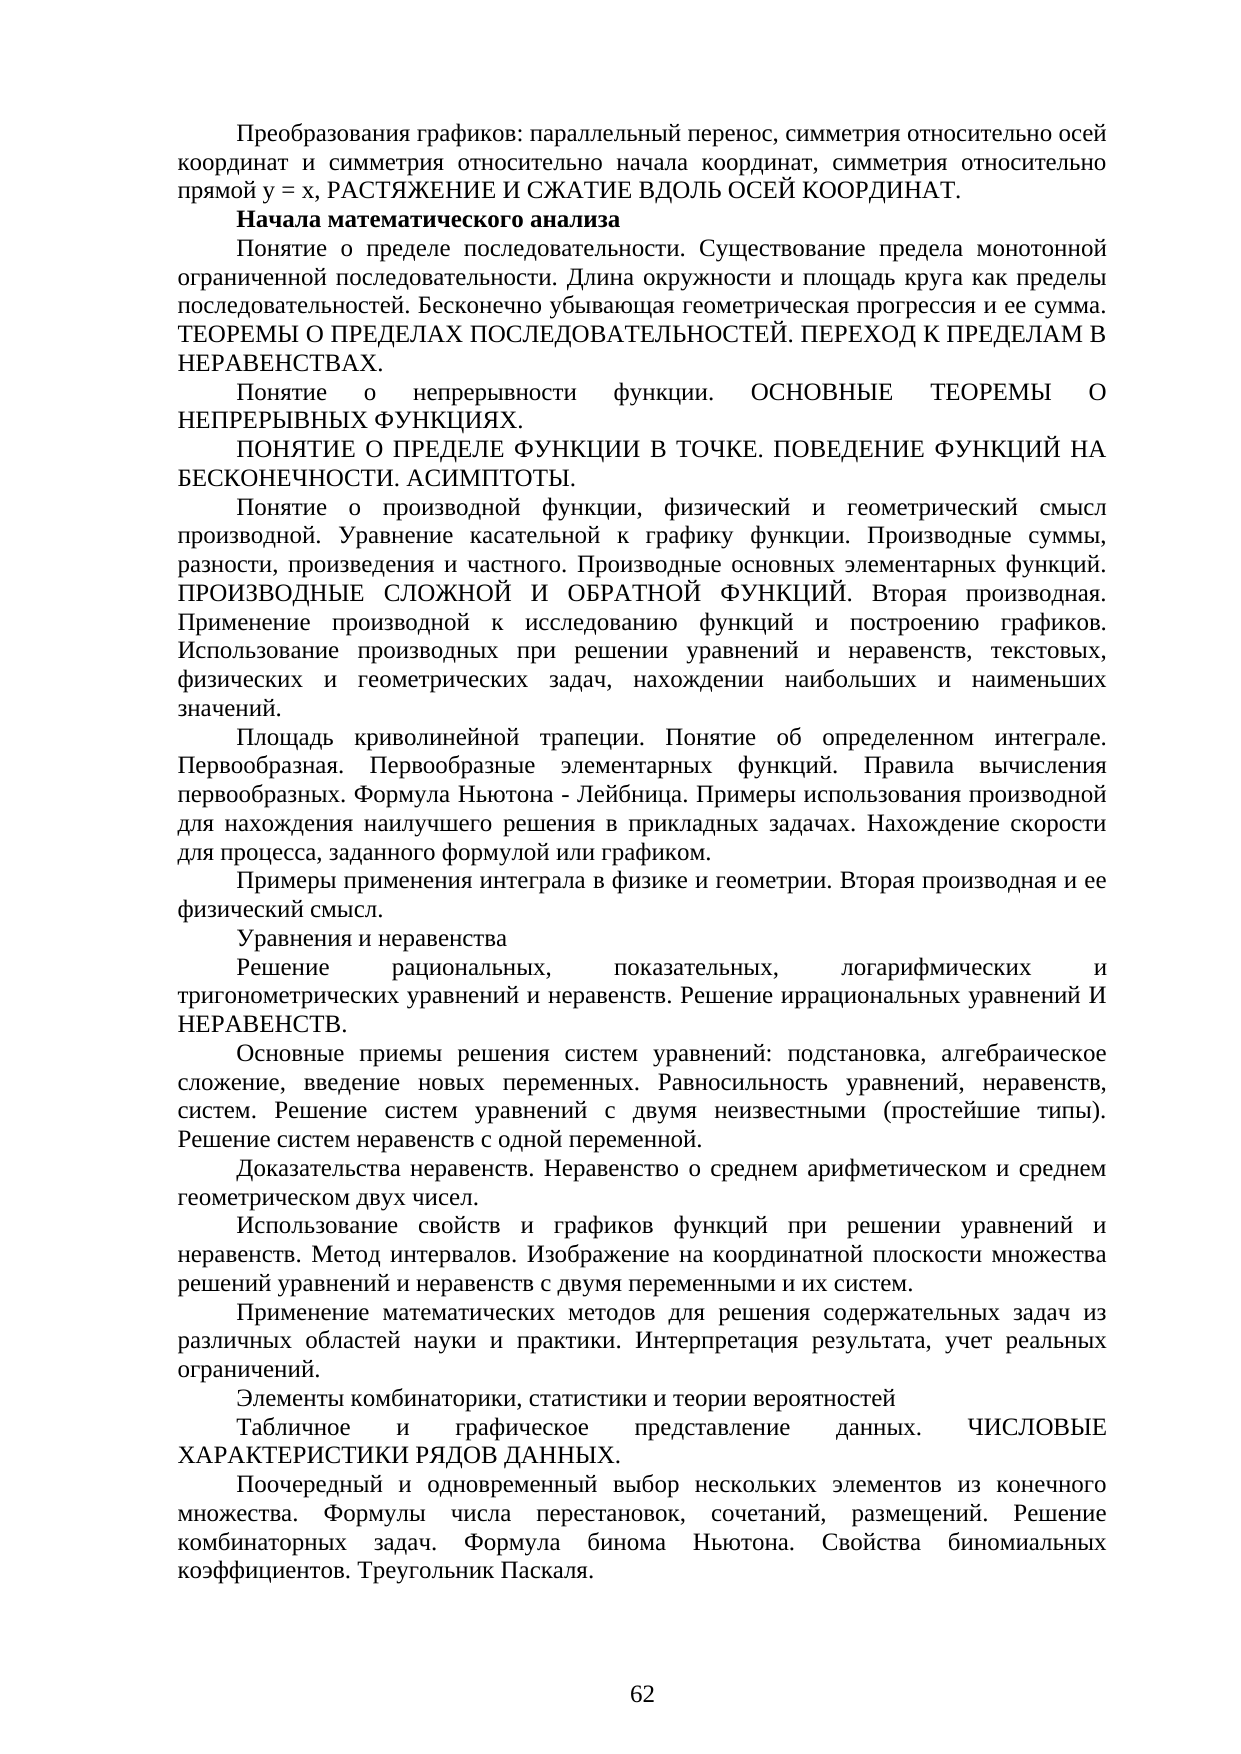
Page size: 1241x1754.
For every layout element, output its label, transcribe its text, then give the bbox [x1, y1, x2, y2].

text ПОНЯТИЕ О ПРЕДЕЛЕ ФУНКЦИИ В ТОЧКЕ. ПОВЕДЕНИЕ ФУНКЦИЙ НА БЕСКОНЕЧНОСТИ. АСИМПТОТЫ. [177, 434, 1107, 492]
text Поочередный и одновременный выбор нескольких элементов из конечного множества. Формулы числа перестановок, сочетаний, размещений. Решение комбинаторных задач. Формула бинома Ньютона. Свойства биномиальных коэффициентов. Треугольник Паскаля. [177, 1469, 1107, 1584]
text Понятие о пределе последовательности. Существование предела монотонной ограниченной последовательности. Длина окружности и площадь круга как пределы последовательностей. Бесконечно убывающая геометрическая прогрессия и ее сумма. ТЕОРЕМЫ О ПРЕДЕЛАХ ПОСЛЕДОВАТЕЛЬНОСТЕЙ. ПЕРЕХОД К ПРЕДЕЛАМ В НЕРАВЕНСТВАХ. [177, 233, 1107, 377]
text Доказательства неравенств. Неравенство о среднем арифметическом и среднем геометрическом двух чисел. [177, 1153, 1107, 1211]
text Примеры применения интеграла в физике и геометрии. Вторая производная и ее физический смысл. [177, 866, 1107, 923]
text Основные приемы решения систем уравнений: подстановка, алгебраическое сложение, введение новых переменных. Равносильность уравнений, неравенств, систем. Решение систем уравнений с двумя неизвестными (простейшие типы). Решение систем неравенств с одной переменной. [177, 1038, 1107, 1153]
text Понятие о производной функции, физический и геометрический смысл производной. Уравнение касательной к графику функции. Производные суммы, разности, произведения и частного. Производные основных элементарных функций. ПРОИЗВОДНЫЕ СЛОЖНОЙ И ОБРАТНОЙ ФУНКЦИЙ. Вторая производная. Применение производной к исследованию функций и построению графиков. Использование производных при решении уравнений и неравенств, текстовых, физических и геометрических задач, нахождении наибольших и наименьших значений. [177, 492, 1107, 722]
text Уравнения и неравенства [177, 923, 1107, 952]
text Табличное и графическое представление данных. ЧИСЛОВЫЕ ХАРАКТЕРИСТИКИ РЯДОВ ДАННЫХ. [177, 1412, 1107, 1469]
text Использование свойств и графиков функций при решении уравнений и неравенств. Метод интервалов. Изображение на координатной плоскости множества решений уравнений и неравенств с двумя переменными и их систем. [177, 1211, 1107, 1297]
text Решение рациональных, показательных, логарифмических и тригонометрических уравнений и неравенств. Решение иррациональных уравнений И НЕРАВЕНСТВ. [177, 952, 1107, 1038]
text Применение математических методов для решения содержательных задач из различных областей науки и практики. Интерпретация результата, учет реальных ограничений. [177, 1297, 1107, 1383]
text Начала математического анализа [177, 204, 1107, 233]
text Элементы комбинаторики, статистики и теории вероятностей [177, 1383, 1107, 1412]
text Преобразования графиков: параллельный перенос, симметрия относительно осей координат и симметрия относительно начала координат, симметрия относительно прямой y = x, РАСТЯЖЕНИЕ И СЖАТИЕ ВДОЛЬ ОСЕЙ КООРДИНАТ. [177, 118, 1107, 204]
text Площадь криволинейной трапеции. Понятие об определенном интеграле. Первообразная. Первообразные элементарных функций. Правила вычисления первообразных. Формула Ньютона - Лейбница. Примеры использования производной для нахождения наилучшего решения в прикладных задачах. Нахождение скорости для процесса, заданного формулой или графиком. [177, 722, 1107, 866]
text Понятие о непрерывности функции. ОСНОВНЫЕ ТЕОРЕМЫ О НЕПРЕРЫВНЫХ ФУНКЦИЯХ. [177, 377, 1107, 434]
